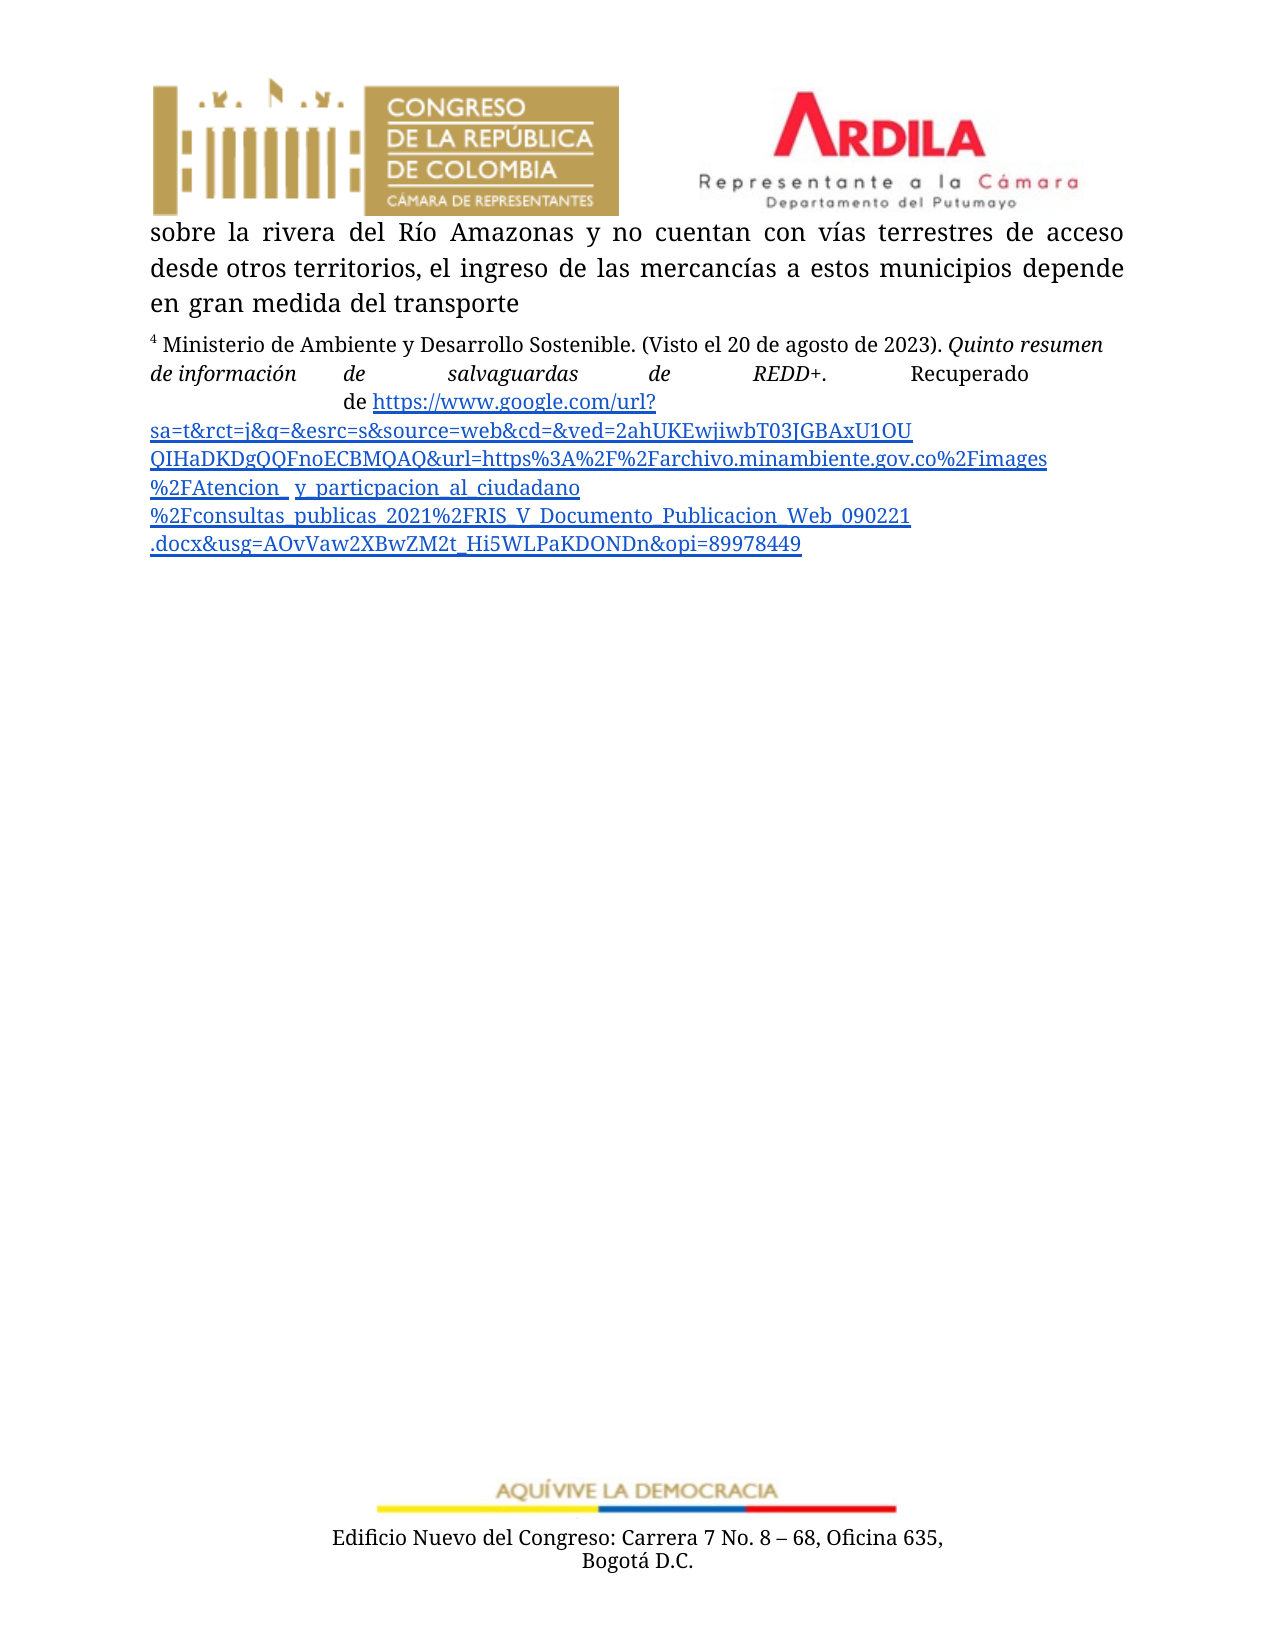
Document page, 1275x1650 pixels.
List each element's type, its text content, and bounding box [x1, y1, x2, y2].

text 4 Ministerio de Ambiente y Desarrollo Sostenible. (Visto el 20 de agosto de 2023). Quinto resumen de información de salvaguardas de REDD+. Recuperado de https://www.google.com/url?sa=t&rct=j&q=&esrc=s&source=web&cd=&ved=2ahUKEwjiwbT03JGBAxU1OU QIHaDKDgQQFnoECBMQAQ&url=https%3A%2F%2Farchivo.minambiente.gov.co%2Fimages%2FAtencion_ y_particpacion_al_ciudadano%2Fconsultas_publicas_2021%2FRIS_V_Documento_Publicacion_Web_090221 [150, 330, 1125, 529]
text .docx&usg=AOvVaw2XBwZM2t_Hi5WLPaKDONDn&opi=89978449 [150, 529, 1139, 558]
picture [153, 78, 619, 214]
picture [376, 1477, 898, 1519]
picture [699, 87, 1084, 213]
